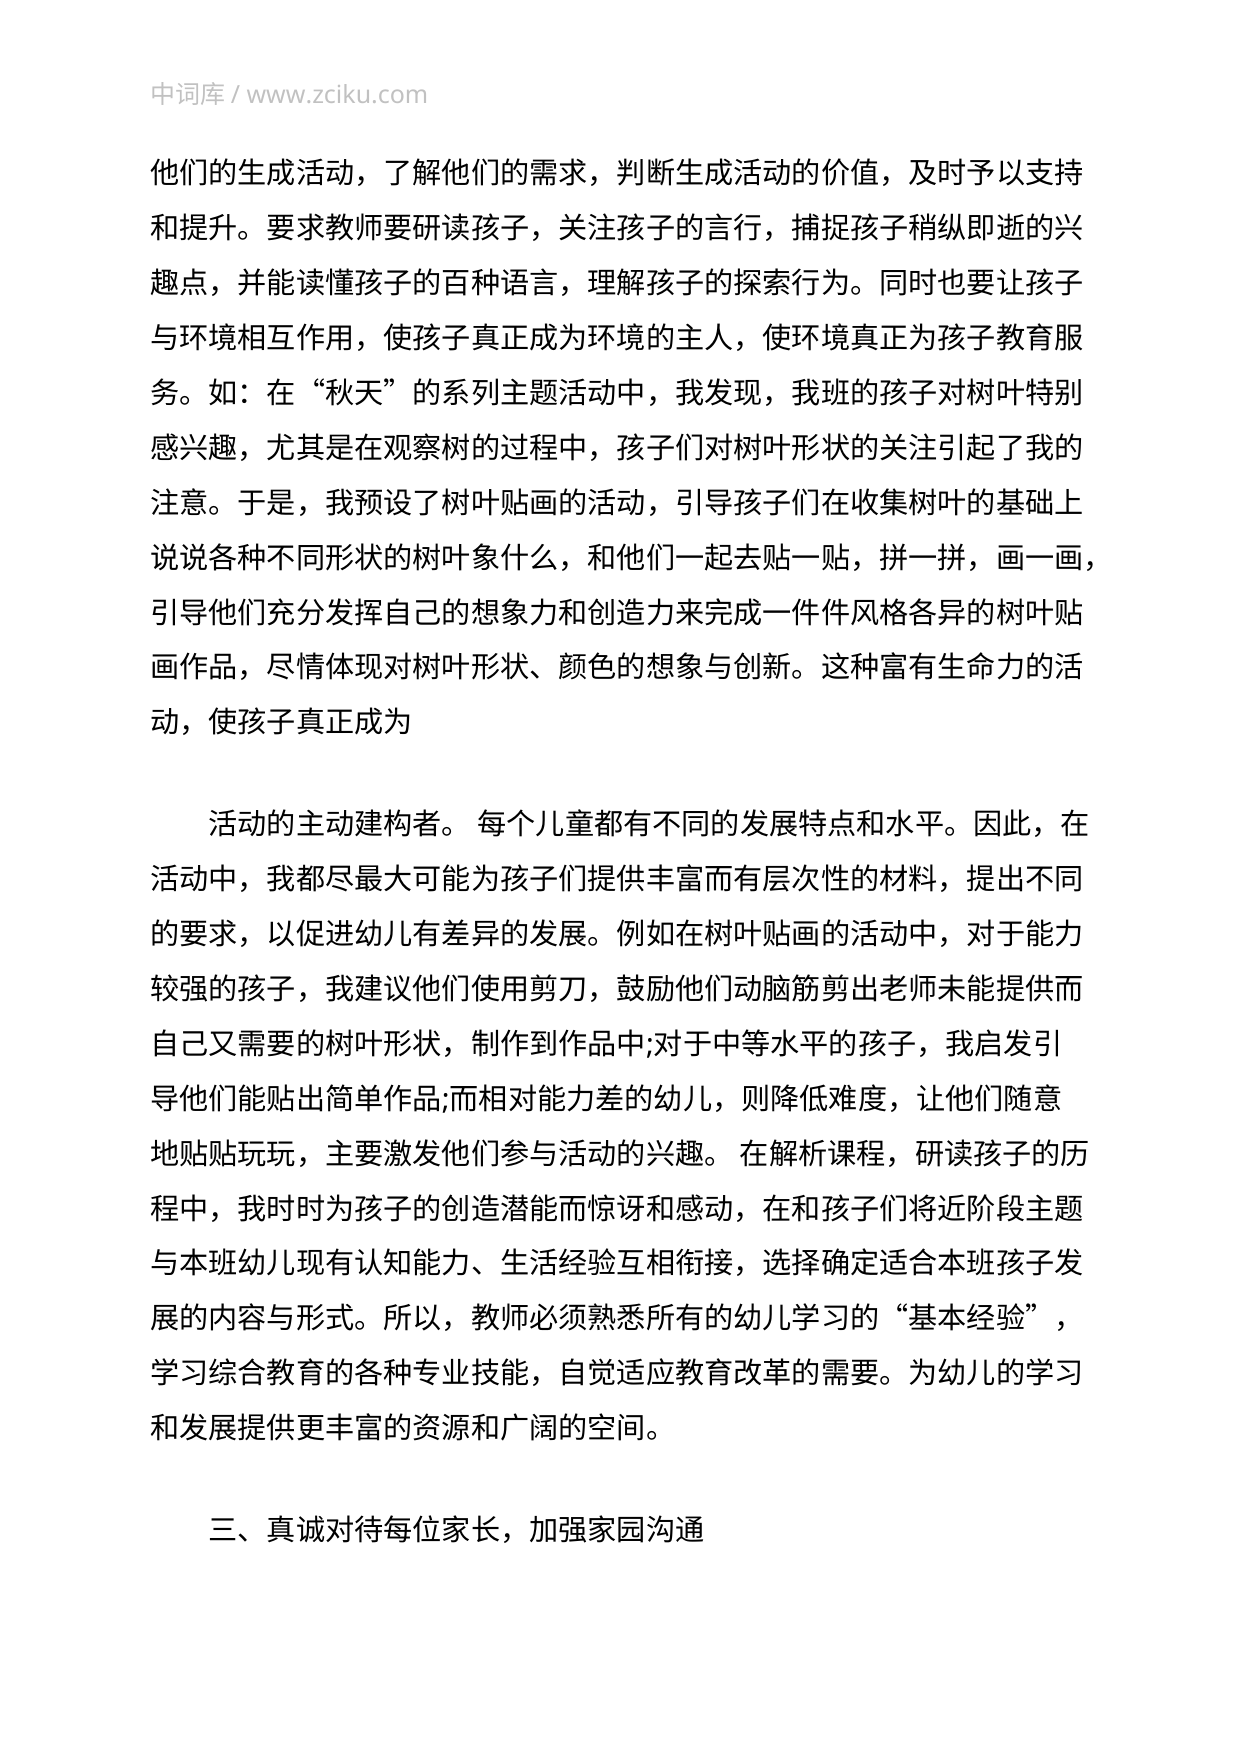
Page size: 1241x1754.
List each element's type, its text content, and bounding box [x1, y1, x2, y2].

text 三、真诚对待每位家长，加强家园沟通 [150, 1507, 1090, 1549]
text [150, 150, 1090, 741]
text 活动的主动建构者。 每个儿童都有不同的发展特点和水平。因此，在活动中，我都尽最大可能为孩子们提供丰富而有层次性的材料，提出不同的要求，以促进幼儿有差异的发展。例如在树叶贴画的活动中，对于能力较强的孩子，我建议他们使用剪刀，鼓励他们动脑筋剪出老师未能提供而自己又需要的树叶形状，制作到作品中;对于中等水平的孩子，我启发引导他们能贴出简单作品;而相对能力差的幼儿，则降低难度，让他们随意地贴贴玩玩，主要激发他们参与活动的兴趣。 在解析课程，研读孩子的历程中，我时时为孩子的创造潜能而惊讶和感动，在和孩子们将近阶段主题与本班幼儿现有认知能力、生活经验互相衔接，选择确定适合本班孩子发展的内容与形式。所以，教师必须熟悉所有的幼儿学习的“基本经验”，学习综合教育的各种专业技能，自觉适应教育改革的需要。为幼儿的学习和发展提供更丰富的资源和广阔的空间。 [150, 801, 1090, 1447]
